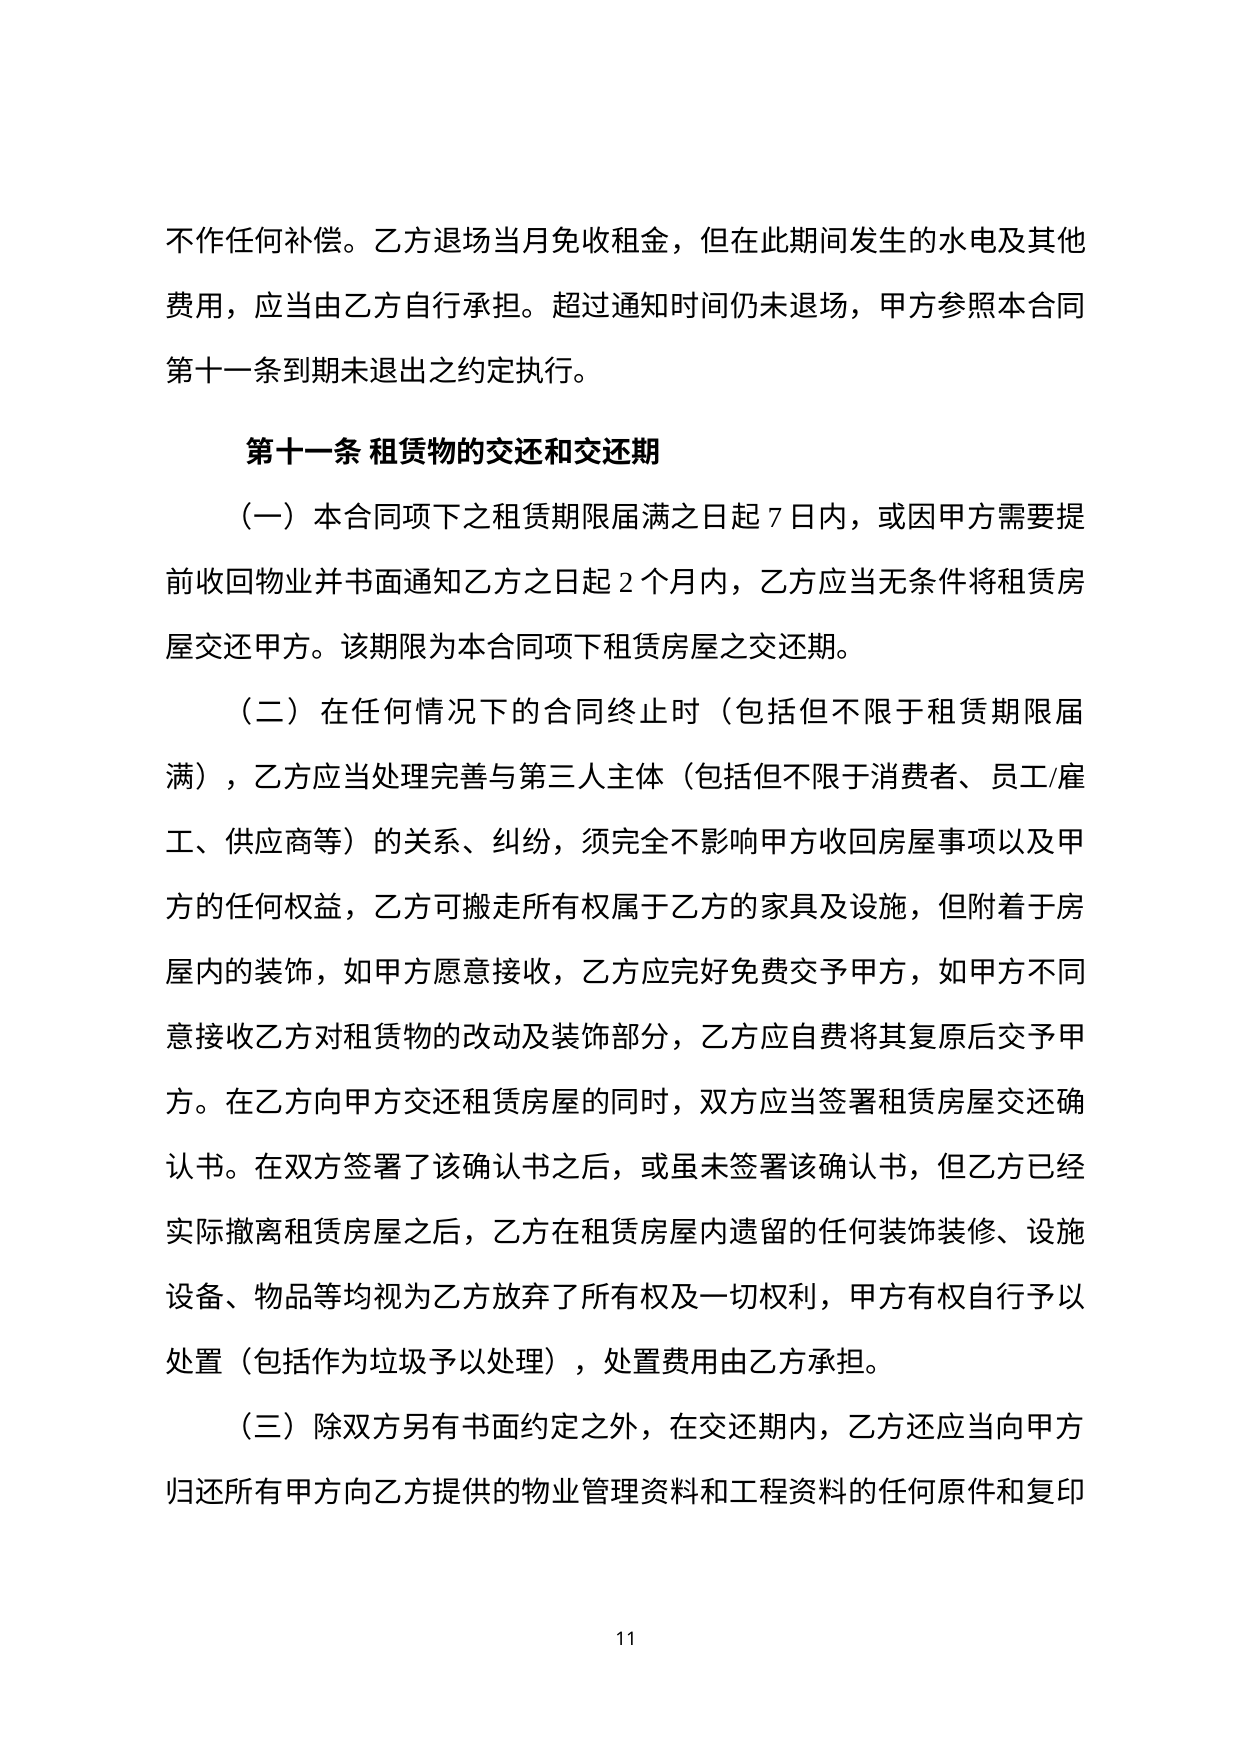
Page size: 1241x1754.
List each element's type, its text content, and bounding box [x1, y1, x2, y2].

list （二）在任何情况下的合同终止时（包括但不限于租赁期限届满），乙方应当处理完善与第三人主体（包括但不限于消费者、员工/雇工、供应商等）的关系、纠纷，须完全不影响甲方收回房屋事项以及甲方的任何权益，乙方可搬走所有权属于乙方的家具及设施，但附着于房屋内的装饰，如甲方愿意接收，乙方应完好免费交予甲方，如甲方不同意接收乙方对租赁物的改动及装饰部分，乙方应自费将其复原后交予甲方。在乙方向甲方交还租赁房屋的同时，双方应当签署租赁房屋交还确认书。在双方签署了该确认书之后，或虽未签署该确认书，但乙方已经实际撤离租赁房屋之后，乙方在租赁房屋内遗留的任何装饰装修、设施设备、物品等均视为乙方放弃了所有权及一切权利，甲方有权自行予以处置（包括作为垃圾予以处理），处置费用由乙方承担。 [165, 677, 1087, 1392]
list 第十一条 租赁物的交还和交还期 [187, 417, 1087, 482]
list （一）本合同项下之租赁期限届满之日起7日内，或因甲方需要提前收回物业并书面通知乙方之日起2个月内，乙方应当无条件将租赁房屋交还甲方。该期限为本合同项下租赁房屋之交还期。 [165, 482, 1087, 677]
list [165, 206, 1087, 401]
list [165, 1392, 1087, 1522]
